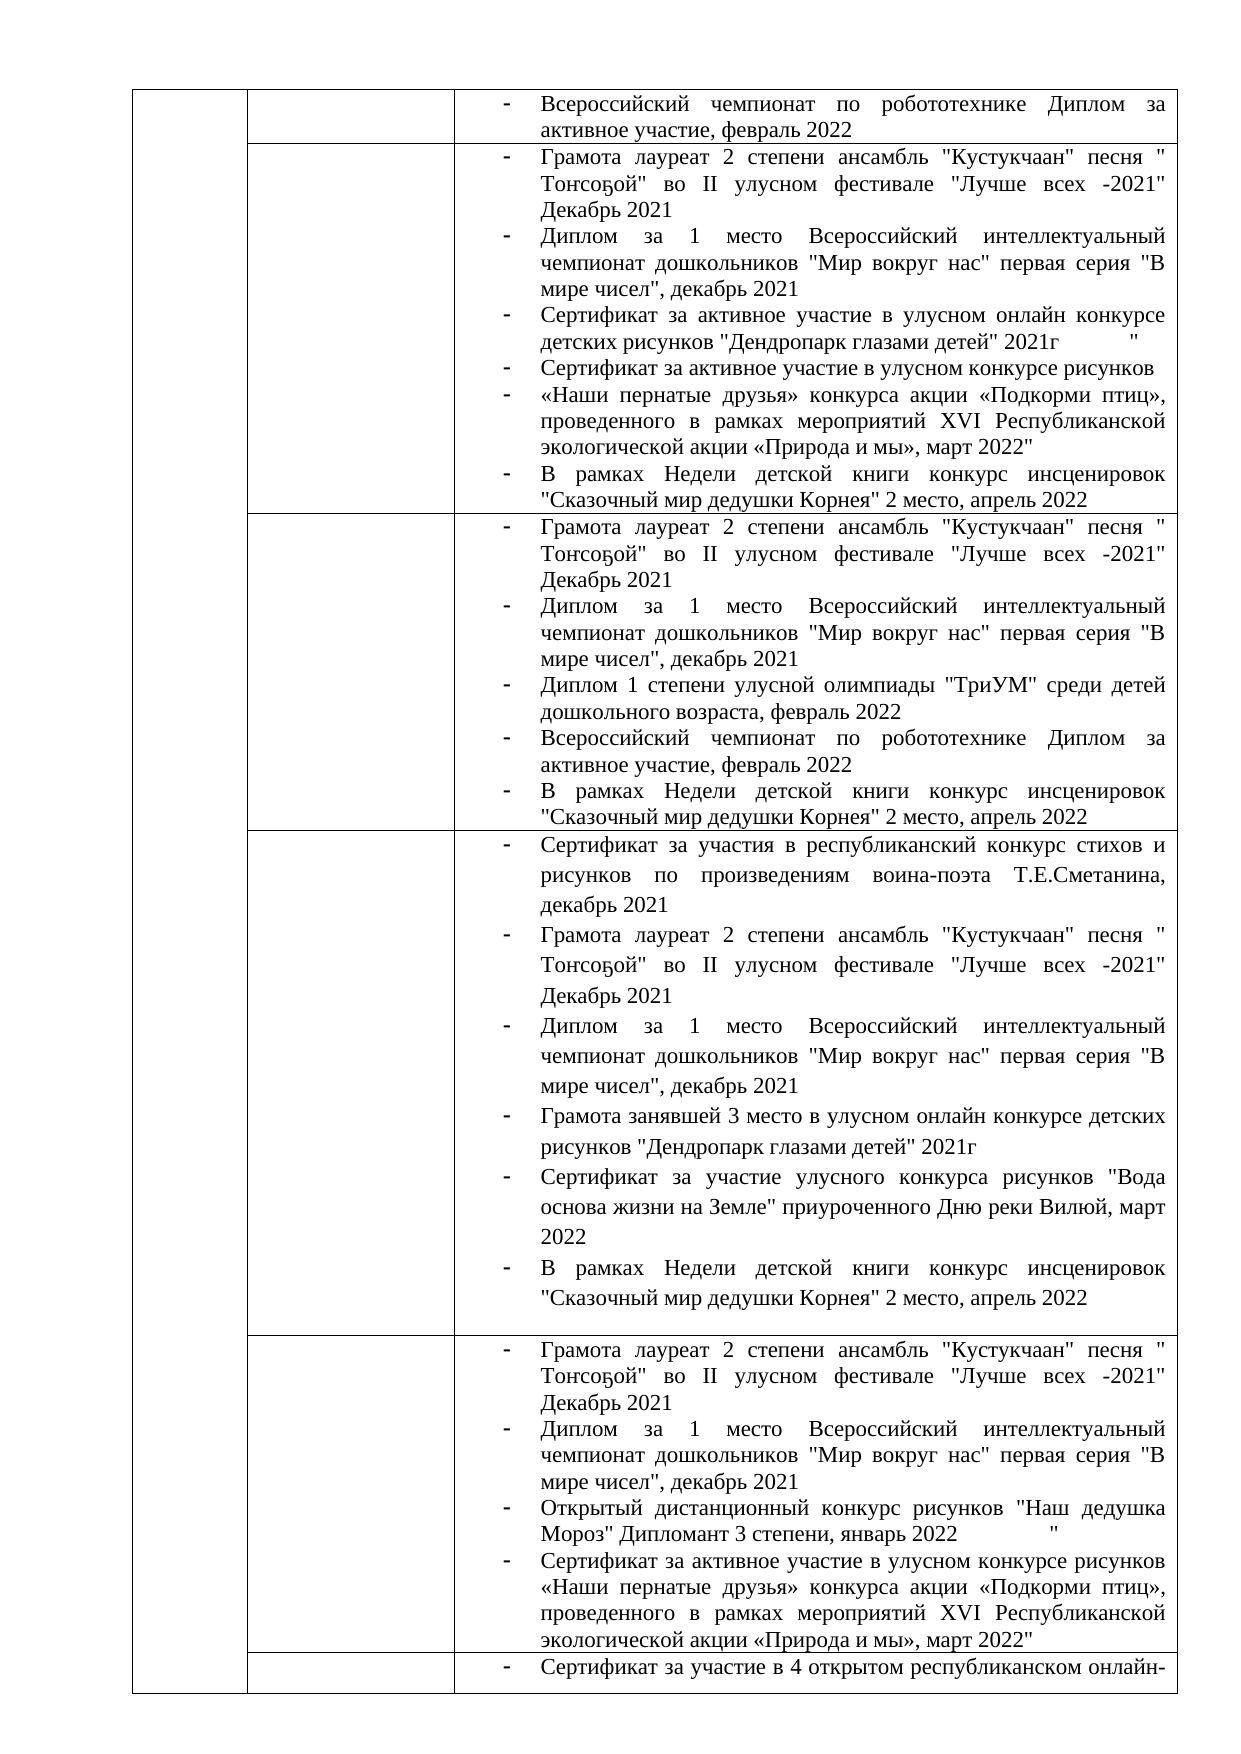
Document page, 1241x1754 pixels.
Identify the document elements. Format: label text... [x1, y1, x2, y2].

table_cell [248, 144, 454, 512]
table_cell [248, 831, 454, 1335]
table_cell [455, 1653, 1177, 1693]
table_cell [248, 1336, 454, 1652]
table_cell [248, 90, 454, 142]
table_cell Сертификат за участия в республиканский конкурс стихов и рисунков по произведениям воина-поэта Т.Е.Сметанина, декабрь 2021 Грамота лауреат 2 степени ансамбль "Кустукчаан" песня " Тоҥсоҕой" во II улусном фестивале "Лучше всех -2021" Декабрь 2021 Диплом за 1 место Всероссийский интеллектуальный чемпионат дошкольников "Мир вокруг нас" первая серия "В мире чисел", декабрь 2021 Грамота занявшей 3 место в улусном онлайн конкурсе детских рисунков "Дендропарк глазами детей" 2021г Сертификат за участие улусного конкурса рисунков "Вода основа жизни на Земле" приуроченного Дню реки Вилюй, март 2022 В рамках Недели детской книги конкурс инсценировок "Сказочный мир дедушки Корнея" 2 место, апрель 2022 [455, 831, 1177, 1335]
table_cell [455, 90, 1177, 142]
table_cell Грамота лауреат 2 степени ансамбль "Кустукчаан" песня " Тоҥсоҕой" во II улусном фестивале "Лучше всех -2021" Декабрь 2021 Диплом за 1 место Всероссийский интеллектуальный чемпионат дошкольников "Мир вокруг нас" первая серия "В мире чисел", декабрь 2021 Открытый дистанционный конкурс рисунков "Наш дедушка Мороз" Дипломант 3 степени, январь 2022 " Сертификат за активное участие в улусном конкурсе рисунков «Наши пернатые друзья» конкурса акции «Подкорми птиц», проведенного в рамках мероприятий XVI Республиканской экологической акции «Природа и мы», март 2022" [455, 1336, 1177, 1652]
table_cell Грамота лауреат 2 степени ансамбль "Кустукчаан" песня " Тоҥсоҕой" во II улусном фестивале "Лучше всех -2021" Декабрь 2021 Диплом за 1 место Всероссийский интеллектуальный чемпионат дошкольников "Мир вокруг нас" первая серия "В мире чисел", декабрь 2021 Сертификат за активное участие в улусном онлайн конкурсе детских рисунков "Дендропарк глазами детей" 2021г " Сертификат за активное участие в улусном конкурсе рисунков «Наши пернатые друзья» конкурса акции «Подкорми птиц», проведенного в рамках мероприятий XVI Республиканской экологической акции «Природа и мы», март 2022" В рамках Недели детской книги конкурс инсценировок "Сказочный мир дедушки Корнея" 2 место, апрель 2022 [455, 144, 1177, 512]
table_cell [248, 514, 454, 830]
table_cell [248, 1653, 454, 1693]
table_cell Грамота лауреат 2 степени ансамбль "Кустукчаан" песня " Тоҥсоҕой" во II улусном фестивале "Лучше всех -2021" Декабрь 2021 Диплом за 1 место Всероссийский интеллектуальный чемпионат дошкольников "Мир вокруг нас" первая серия "В мире чисел", декабрь 2021 Диплом 1 степени улусной олимпиады "ТриУМ" среди детей дошкольного возраста, февраль 2022 Всероссийский чемпионат по робототехнике Диплом за активное участие, февраль 2022 В рамках Недели детской книги конкурс инсценировок "Сказочный мир дедушки Корнея" 2 место, апрель 2022 [455, 514, 1177, 830]
